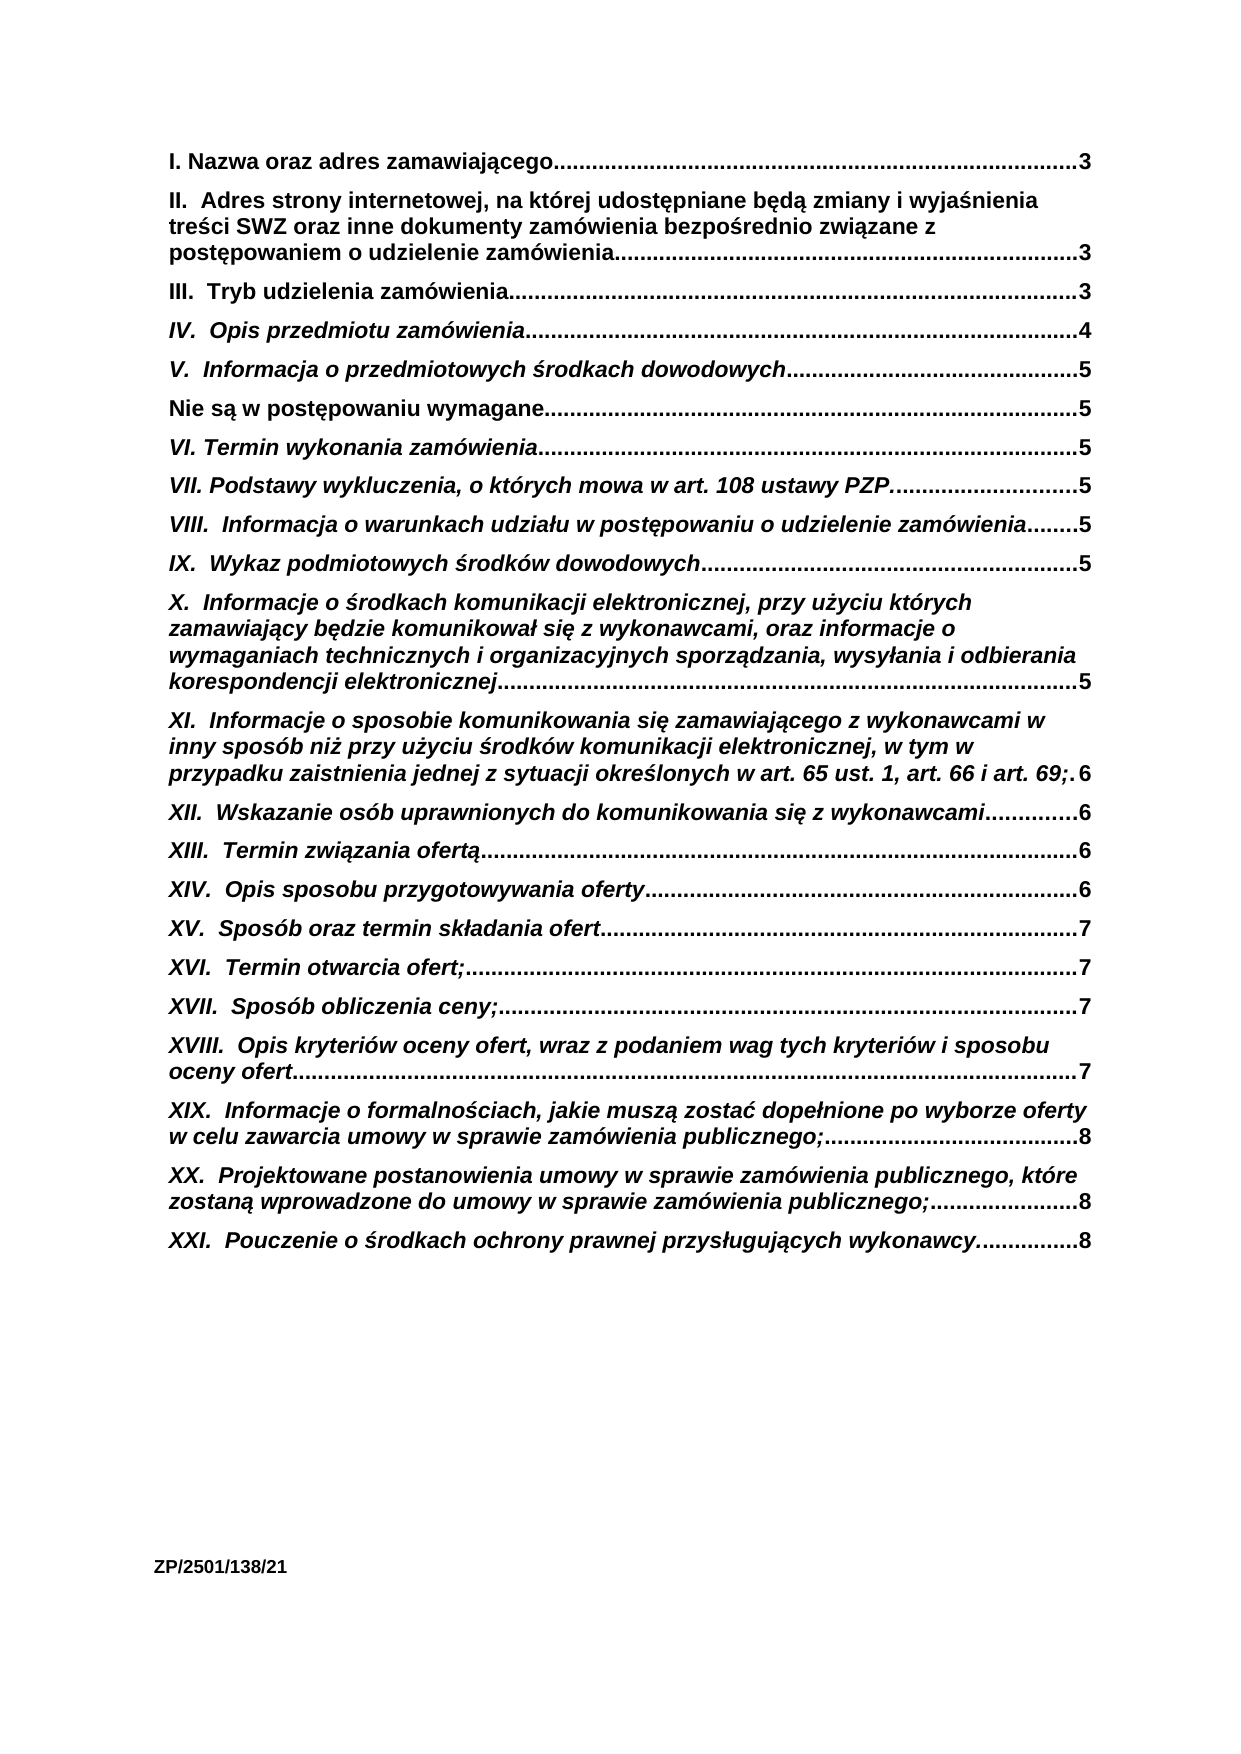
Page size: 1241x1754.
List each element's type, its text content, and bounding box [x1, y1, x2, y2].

text XIX. Informacje o formalnościach, jakie muszą zostać dopełnione po wyborze oferty w celu zawarcia umowy w sprawie zamówienia publicznego; 8 [168, 1097, 1092, 1149]
text XXI. Pouczenie o środkach ochrony prawnej przysługujących wykonawcy. 8 [168, 1227, 1092, 1253]
text XVIII. Opis kryteriów oceny ofert, wraz z podaniem wag tych kryteriów i sposobu oceny ofert 7 [168, 1032, 1092, 1084]
text XV. Sposób oraz termin składania ofert 7 [168, 915, 1092, 941]
text II. Adres strony internetowej, na której udostępniane będą zmiany i wyjaśnienia treści SWZ oraz inne dokumenty zamówienia bezpośrednio związane z postępowaniem o udzielenie zamówienia 3 [168, 187, 1092, 266]
text VIII. Informacja o warunkach udziału w postępowaniu o udzielenie zamówienia 5 [168, 511, 1092, 538]
text III. Tryb udzielenia zamówienia 3 [168, 278, 1092, 304]
text ZP/2501/138/21 [154, 1555, 1087, 1577]
text XX. Projektowane postanowienia umowy w sprawie zamówienia publicznego, które zostaną wprowadzone do umowy w sprawie zamówienia publicznego; 8 [168, 1162, 1092, 1215]
text XVI. Termin otwarcia ofert; 7 [168, 954, 1092, 980]
text VII. Podstawy wykluczenia, o których mowa w art. 108 ustawy PZP. 5 [168, 472, 1092, 499]
text XIII. Termin związania ofertą 6 [168, 837, 1092, 864]
text XI. Informacje o sposobie komunikowania się zamawiającego z wykonawcami w inny sposób niż przy użyciu środków komunikacji elektronicznej, w tym w przypadku zaistnienia jednej z sytuacji określonych w art. 65 ust. 1, art. 66 i art. 69; 6 [168, 707, 1092, 786]
text X. Informacje o środkach komunikacji elektronicznej, przy użyciu których zamawiający będzie komunikował się z wykonawcami, oraz informacje o wymaganiach technicznych i organizacyjnych sporządzania, wysyłania i odbierania korespondencji elektronicznej 5 [168, 589, 1092, 694]
text Nie są w postępowaniu wymagane 5 [168, 395, 1092, 421]
text V. Informacja o przedmiotowych środkach dowodowych 5 [168, 356, 1092, 382]
text XII. Wskazanie osób uprawnionych do komunikowania się z wykonawcami 6 [168, 798, 1092, 825]
text I. Nazwa oraz adres zamawiającego 3 [168, 148, 1092, 174]
text XIV. Opis sposobu przygotowywania oferty 6 [168, 876, 1092, 902]
text VI. Termin wykonania zamówienia 5 [168, 433, 1092, 460]
text IX. Wykaz podmiotowych środków dowodowych 5 [168, 550, 1092, 576]
text IV. Opis przedmiotu zamówienia 4 [168, 317, 1092, 343]
text XVII. Sposób obliczenia ceny; 7 [168, 993, 1092, 1019]
